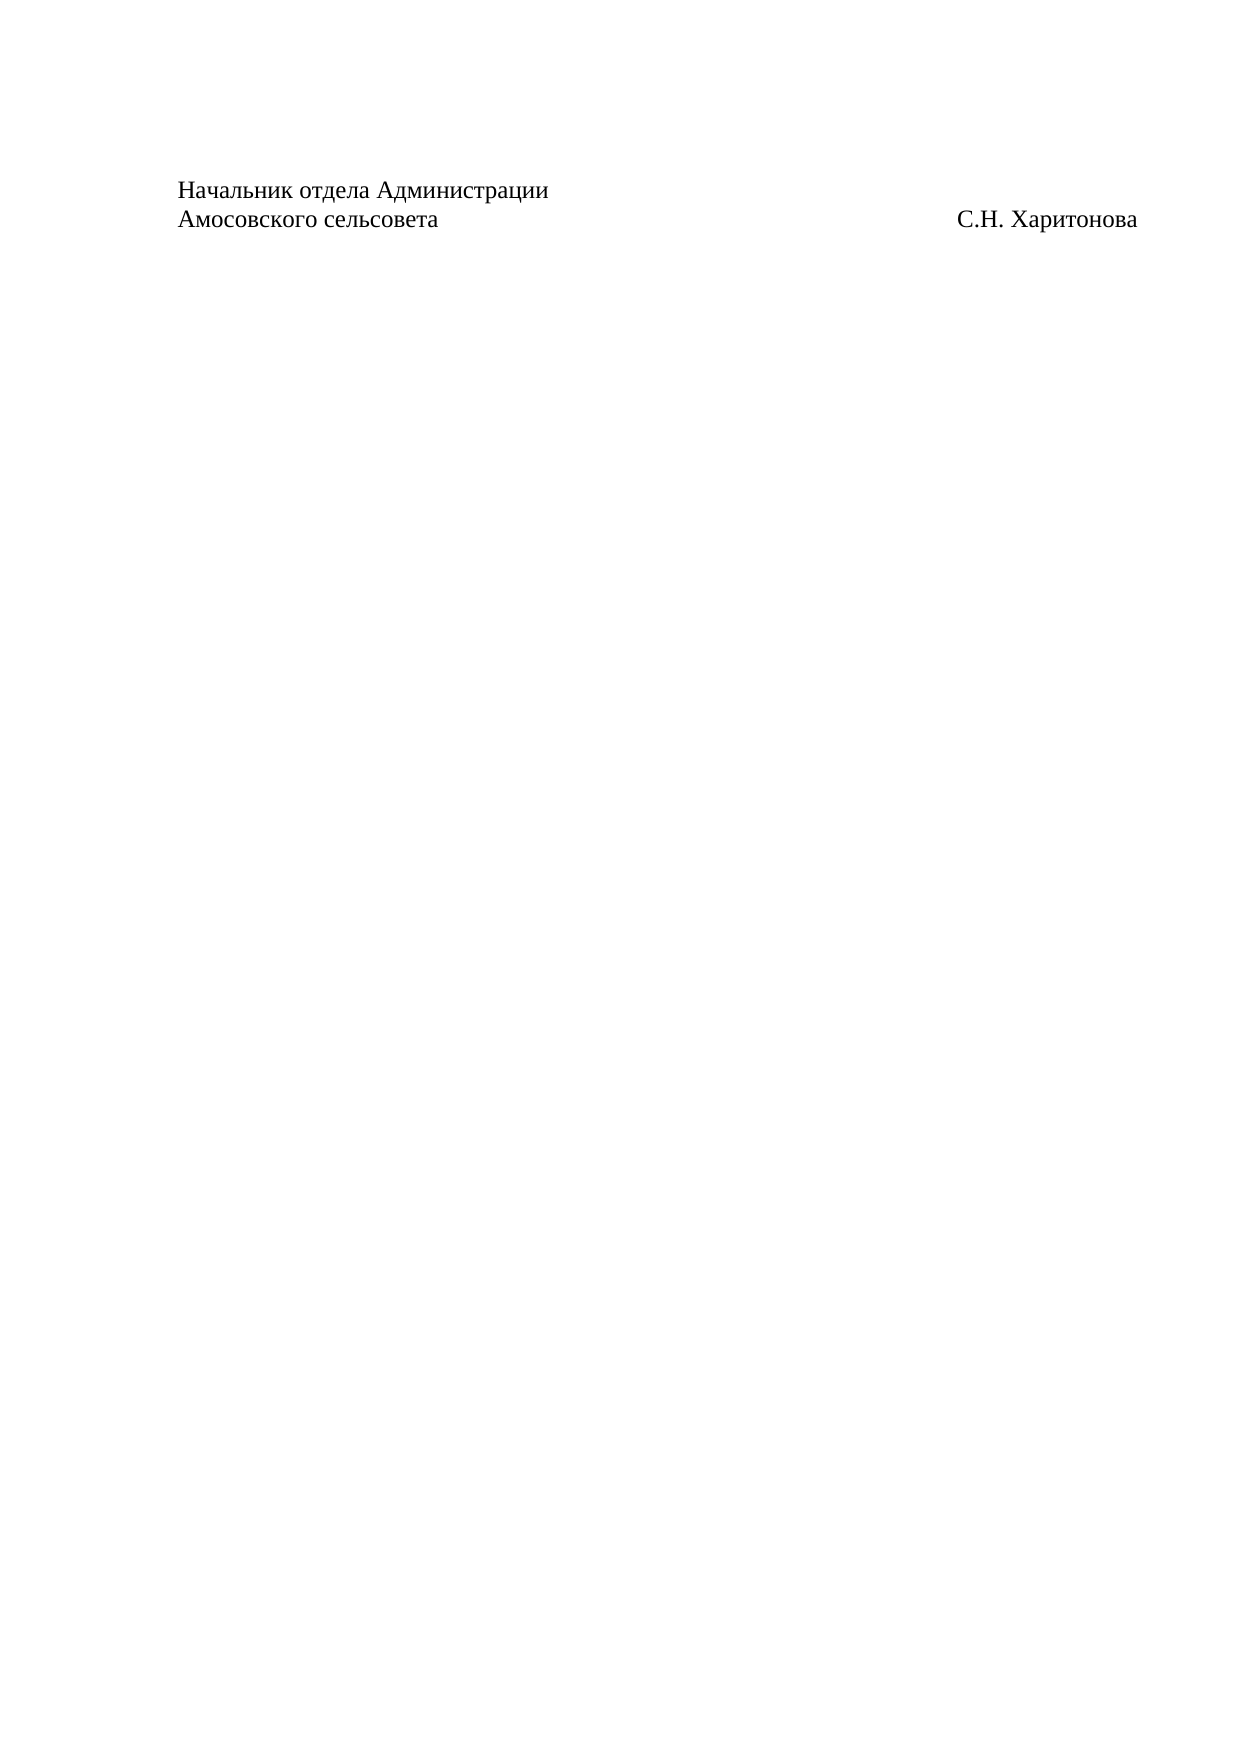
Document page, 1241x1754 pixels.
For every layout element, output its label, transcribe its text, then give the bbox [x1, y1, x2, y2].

text Амосовского сельсовета С.Н. Харитонова [177, 204, 1152, 233]
text Начальник отдела Администрации [177, 176, 1152, 204]
